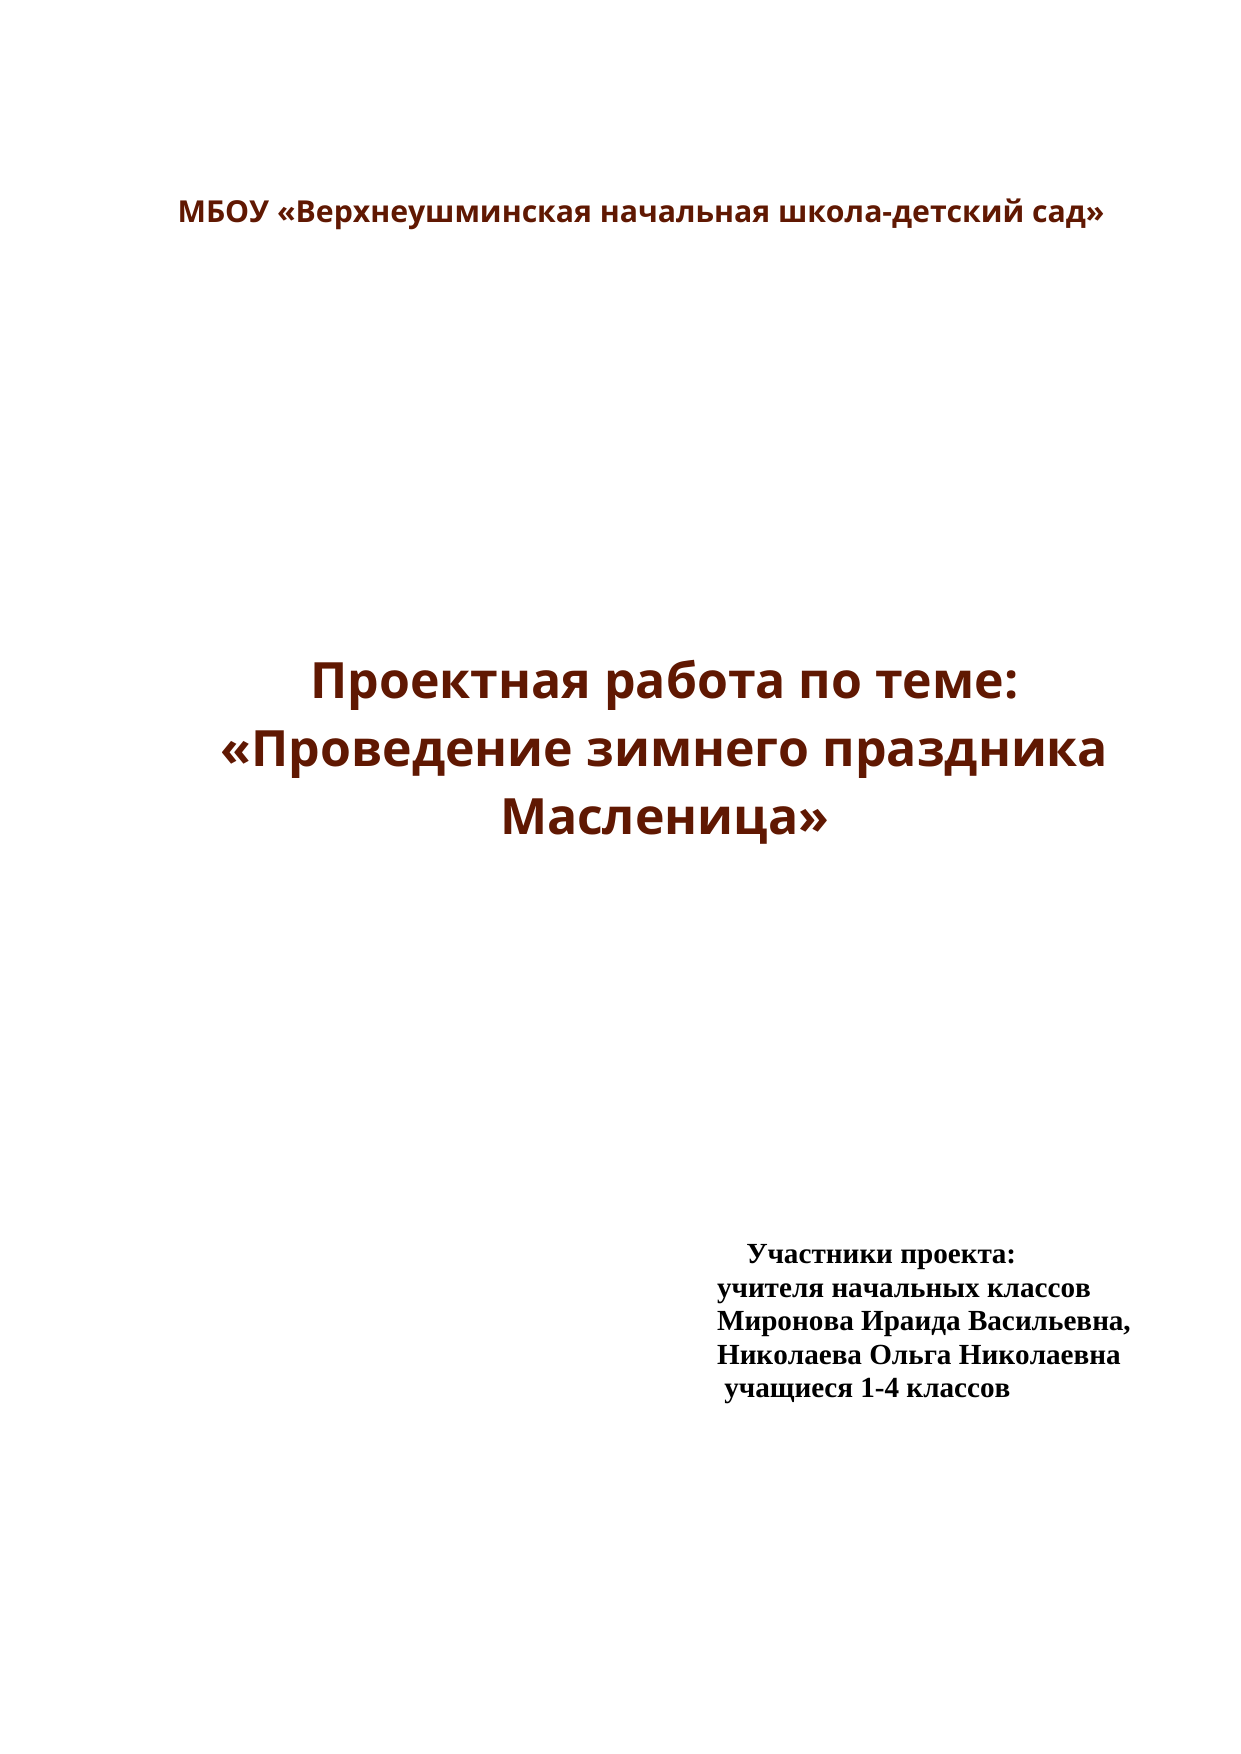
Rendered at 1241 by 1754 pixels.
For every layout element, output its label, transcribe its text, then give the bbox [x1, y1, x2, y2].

text Николаева Ольга Николаевна [177, 1337, 1152, 1371]
text Проектная работа по теме: «Проведение зимнего праздника Масленица» [177, 645, 1152, 849]
text Миронова Ираида Васильевна, [177, 1303, 1152, 1337]
text учащиеся 1-4 классов [177, 1371, 1152, 1404]
text учителя начальных классов [177, 1270, 1152, 1303]
text Участники проекта: [177, 1236, 1152, 1270]
text МБОУ «Верхнеушминская начальная школа-детский сад» [177, 191, 1152, 232]
